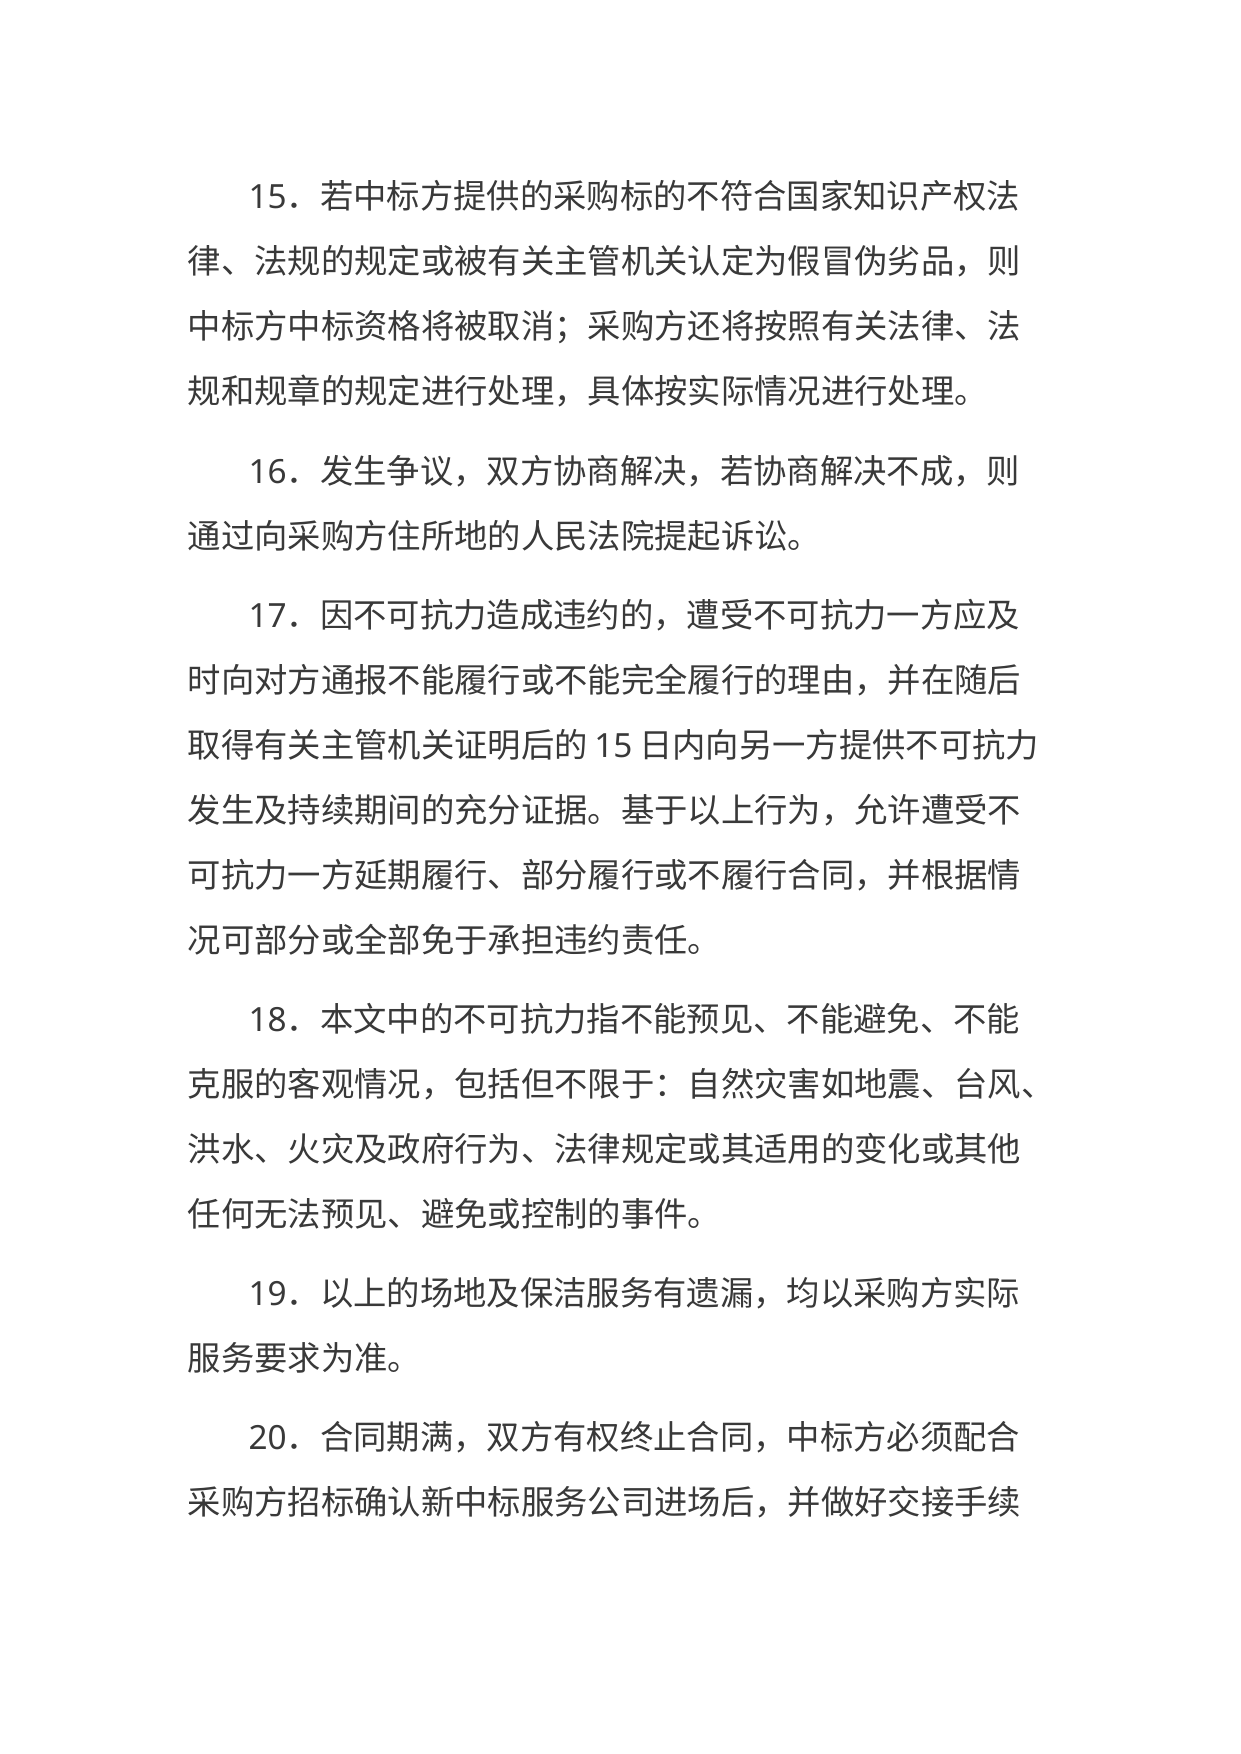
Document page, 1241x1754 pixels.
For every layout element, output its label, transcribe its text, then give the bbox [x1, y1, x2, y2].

text 19．以上的场地及保洁服务有遗漏，均以采购方实际服务要求为准。 [187, 1259, 1053, 1389]
text 16．发生争议，双方协商解决，若协商解决不成，则通过向采购方住所地的人民法院提起诉讼。 [187, 436, 1053, 566]
text 17．因不可抗力造成违约的，遭受不可抗力一方应及时向对方通报不能履行或不能完全履行的理由，并在随后取得有关主管机关证明后的15日内向另一方提供不可抗力发生及持续期间的充分证据。基于以上行为，允许遭受不可抗力一方延期履行、部分履行或不履行合同，并根据情况可部分或全部免于承担违约责任。 [187, 580, 1053, 970]
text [187, 1403, 1053, 1533]
text 15．若中标方提供的采购标的不符合国家知识产权法律、法规的规定或被有关主管机关认定为假冒伪劣品，则中标方中标资格将被取消；采购方还将按照有关法律、法规和规章的规定进行处理，具体按实际情况进行处理。 [187, 162, 1053, 422]
text 18．本文中的不可抗力指不能预见、不能避免、不能克服的客观情况，包括但不限于：自然灾害如地震、台风、洪水、火灾及政府行为、法律规定或其适用的变化或其他任何无法预见、避免或控制的事件。 [187, 984, 1053, 1244]
